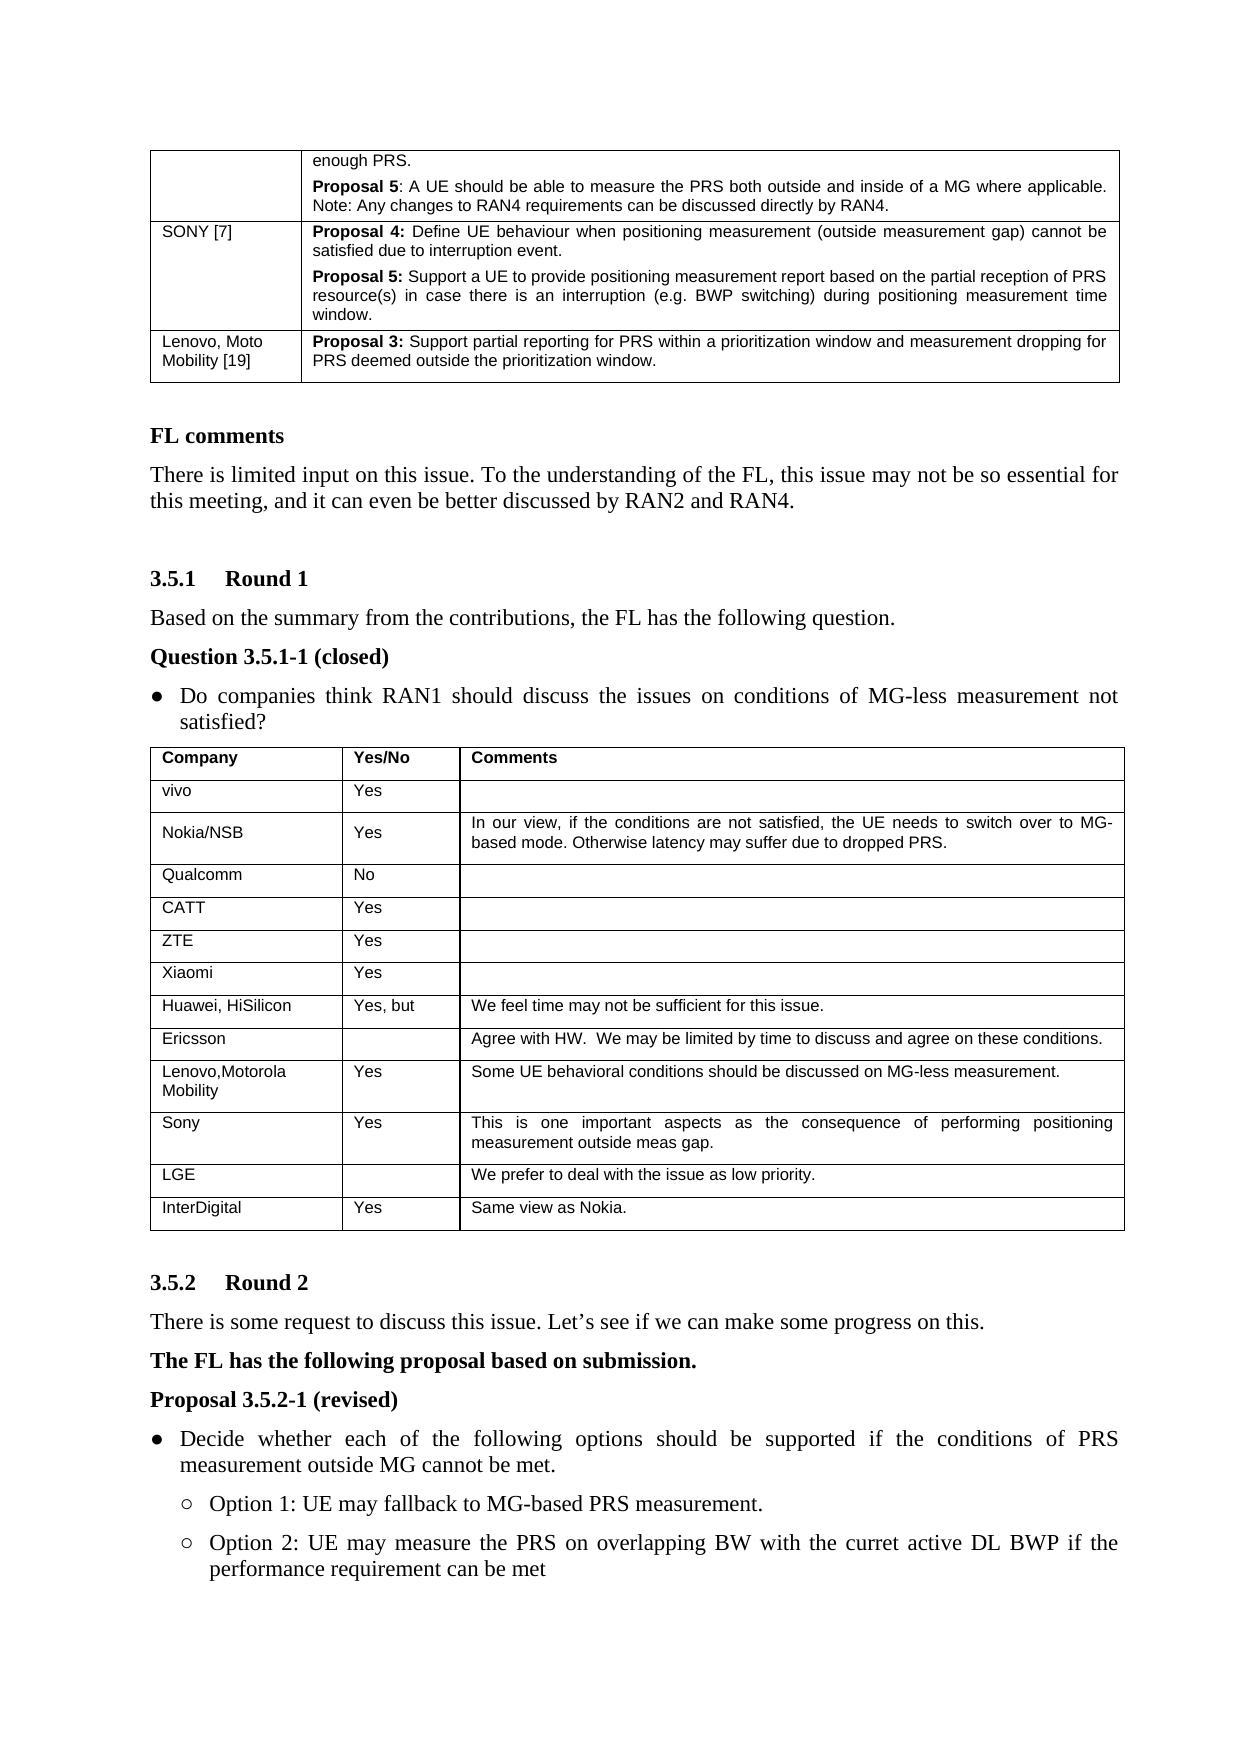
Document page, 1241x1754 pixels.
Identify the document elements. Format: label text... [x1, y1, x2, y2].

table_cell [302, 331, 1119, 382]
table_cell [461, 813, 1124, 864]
list Based on the summary from the contributions, the FL has the following question. [150, 604, 1120, 630]
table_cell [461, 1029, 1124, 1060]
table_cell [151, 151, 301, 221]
text FL comments [150, 422, 1120, 448]
text Do companies think RAN1 should discuss the issues on conditions of MG-less measurement not satisfied? [150, 682, 1120, 734]
text There is limited input on this issue. To the understanding of the FL, this issue may not be so essential for this meeting, and it can even be better discussed by RAN2 and RAN4. [150, 461, 1120, 514]
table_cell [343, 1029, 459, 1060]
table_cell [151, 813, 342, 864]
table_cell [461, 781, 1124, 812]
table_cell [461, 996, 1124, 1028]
text There is some request to discuss this issue. Let’s see if we can make some progress on this. [150, 1308, 1120, 1335]
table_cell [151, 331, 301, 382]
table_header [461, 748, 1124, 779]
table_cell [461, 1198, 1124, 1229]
text The FL has the following proposal based on submission. [150, 1347, 1120, 1373]
text Decide whether each of the following options should be supported if the conditions of PRS measurement outside MG cannot be met. [150, 1425, 1120, 1478]
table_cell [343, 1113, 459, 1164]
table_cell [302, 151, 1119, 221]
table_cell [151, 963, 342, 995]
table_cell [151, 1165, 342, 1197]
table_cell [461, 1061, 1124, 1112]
text Question 3.5.1-1 (closed) [150, 643, 1120, 669]
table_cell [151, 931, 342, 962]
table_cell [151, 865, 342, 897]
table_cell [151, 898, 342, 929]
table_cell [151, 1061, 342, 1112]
list Option 1: UE may fallback to MG-based PRS measurement. [179, 1490, 1120, 1516]
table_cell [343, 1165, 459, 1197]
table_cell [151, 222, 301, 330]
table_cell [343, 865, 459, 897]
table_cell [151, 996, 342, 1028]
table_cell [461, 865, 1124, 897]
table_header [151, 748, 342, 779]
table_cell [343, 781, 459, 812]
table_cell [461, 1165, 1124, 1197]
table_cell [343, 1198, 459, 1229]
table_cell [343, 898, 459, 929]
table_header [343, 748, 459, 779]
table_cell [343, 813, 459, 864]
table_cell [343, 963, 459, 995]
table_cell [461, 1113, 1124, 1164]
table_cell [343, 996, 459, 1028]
subtitle Round 1 [150, 565, 1120, 591]
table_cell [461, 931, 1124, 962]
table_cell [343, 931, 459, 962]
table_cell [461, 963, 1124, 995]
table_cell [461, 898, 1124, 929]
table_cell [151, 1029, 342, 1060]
list Option 2: UE may measure the PRS on overlapping BW with the curret active DL BWP if the performance requirement can be met [179, 1529, 1120, 1582]
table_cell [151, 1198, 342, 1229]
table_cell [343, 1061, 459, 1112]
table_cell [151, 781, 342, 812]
subtitle Round 2 [150, 1269, 1120, 1296]
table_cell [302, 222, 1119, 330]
text Proposal 3.5.2-1 (revised) [150, 1386, 1120, 1412]
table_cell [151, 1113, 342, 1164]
